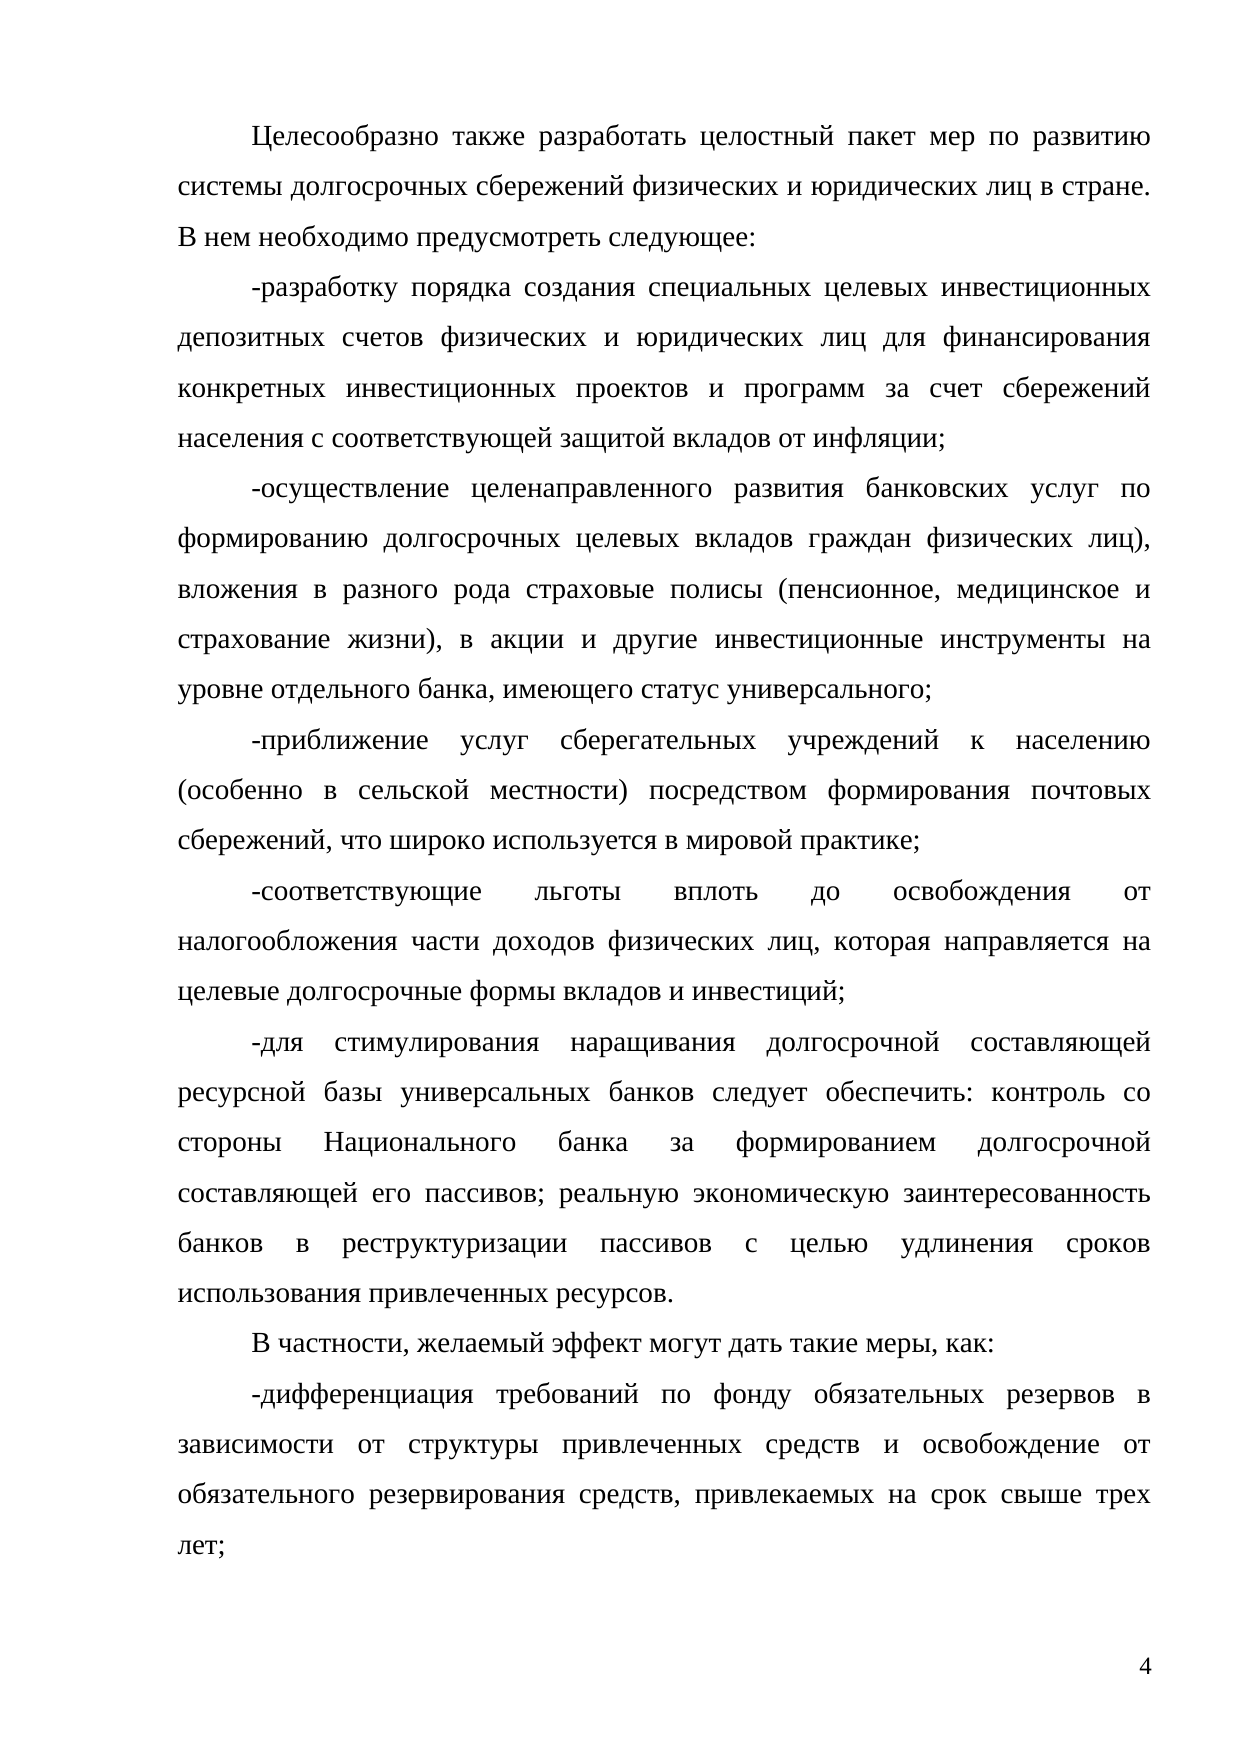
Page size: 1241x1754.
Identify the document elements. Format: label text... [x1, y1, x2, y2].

text В частности, желаемый эффект могут дать такие меры, как: [177, 1326, 1152, 1359]
text -дифференциация требований по фонду обязательных резервов в зависимости от структуры привлеченных средств и освобождение от обязательного резервирования средств, привлекаемых на срок свыше трех лет; [177, 1376, 1152, 1560]
text -приближение услуг сберегательных учреждений к населению (особенно в сельской местности) посредством формирования почтовых сбережений, что широко используется в мировой практике; [177, 722, 1152, 856]
text -для стимулирования наращивания долгосрочной составляющей ресурсной базы универсальных банков следует обеспечить: контроль со стороны Национального банка за формированием долгосрочной составляющей его пассивов; реальную экономическую заинтересованность банков в реструктуризации пассивов с целью удлинения сроков использования привлеченных ресурсов. [177, 1024, 1152, 1309]
text -осуществление целенаправленного развития банковских услуг по формированию долгосрочных целевых вкладов граждан физических лиц), вложения в разного рода страховые полисы (пенсионное, медицинское и страхование жизни), в акции и другие инвестиционные инструменты на уровне отдельного банка, имеющего статус универсального; [177, 470, 1152, 705]
text -соответствующие льготы вплоть до освобождения от налогообложения части доходов физических лиц, которая направляется на целевые долгосрочные формы вкладов и инвестиций; [177, 873, 1152, 1007]
text -разработку порядка создания специальных целевых инвестиционных депозитных счетов физических и юридических лиц для финансирования конкретных инвестиционных проектов и программ за счет сбережений населения с соответствующей защитой вкладов от инфляции; [177, 269, 1152, 453]
text Целесообразно также разработать целостный пакет мер по развитию системы долгосрочных сбережений физических и юридических лиц в стране. В нем необходимо предусмотреть следующее: [177, 118, 1152, 252]
